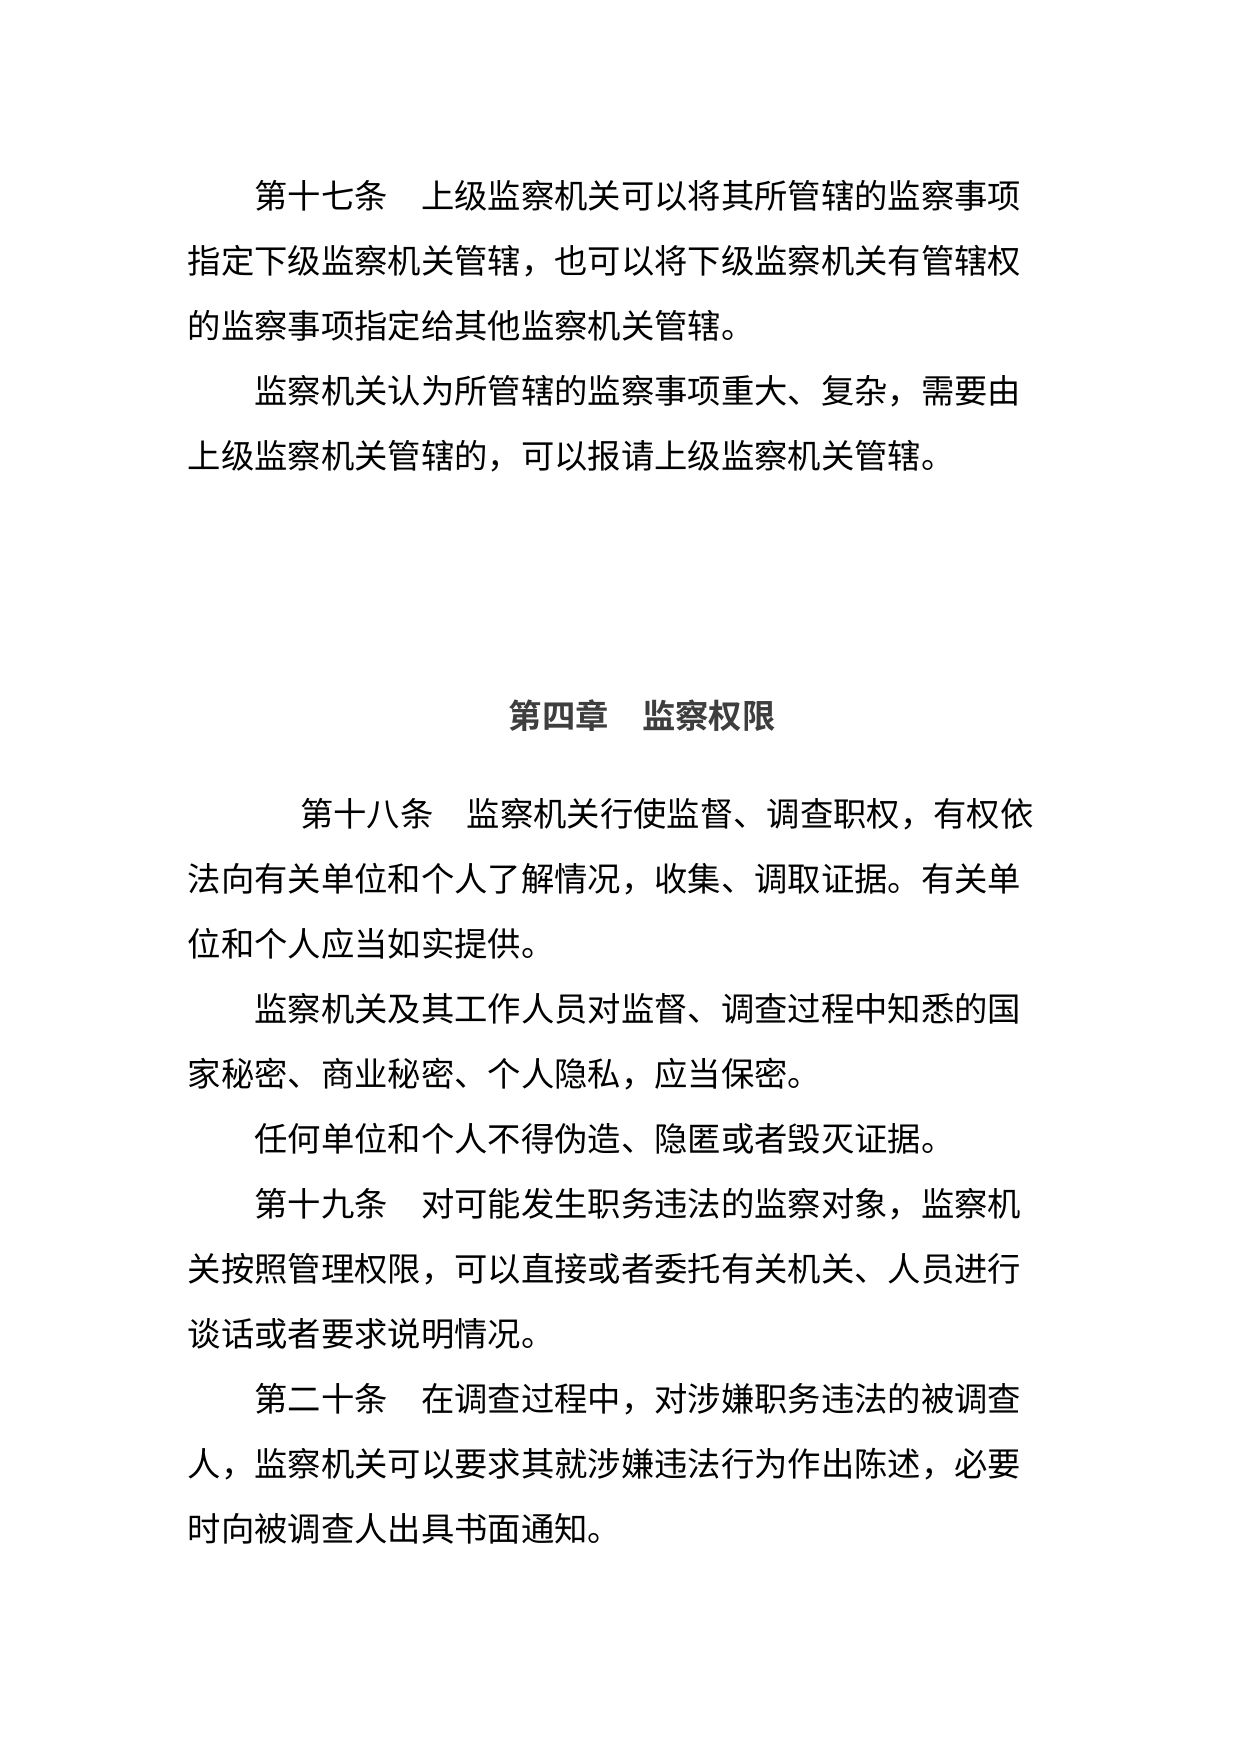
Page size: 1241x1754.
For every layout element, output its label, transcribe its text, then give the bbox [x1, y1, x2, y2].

text 第二十条 在调查过程中，对涉嫌职务违法的被调查人，监察机关可以要求其就涉嫌违法行为作出陈述，必要时向被调查人出具书面通知。 [187, 1364, 1053, 1559]
text 监察机关及其工作人员对监督、调查过程中知悉的国家秘密、商业秘密、个人隐私，应当保密。 [187, 974, 1053, 1104]
text 第四章 监察权限 [187, 682, 1053, 747]
text 第十九条 对可能发生职务违法的监察对象，监察机关按照管理权限，可以直接或者委托有关机关、人员进行谈话或者要求说明情况。 [187, 1169, 1053, 1364]
text 第十八条 监察机关行使监督、调查职权，有权依法向有关单位和个人了解情况，收集、调取证据。有关单位和个人应当如实提供。 [187, 779, 1053, 974]
text 监察机关认为所管辖的监察事项重大、复杂，需要由上级监察机关管辖的，可以报请上级监察机关管辖。 [187, 357, 1053, 487]
text 第十七条 上级监察机关可以将其所管辖的监察事项指定下级监察机关管辖，也可以将下级监察机关有管辖权的监察事项指定给其他监察机关管辖。 [187, 162, 1053, 357]
text 任何单位和个人不得伪造、隐匿或者毁灭证据。 [187, 1104, 1053, 1169]
